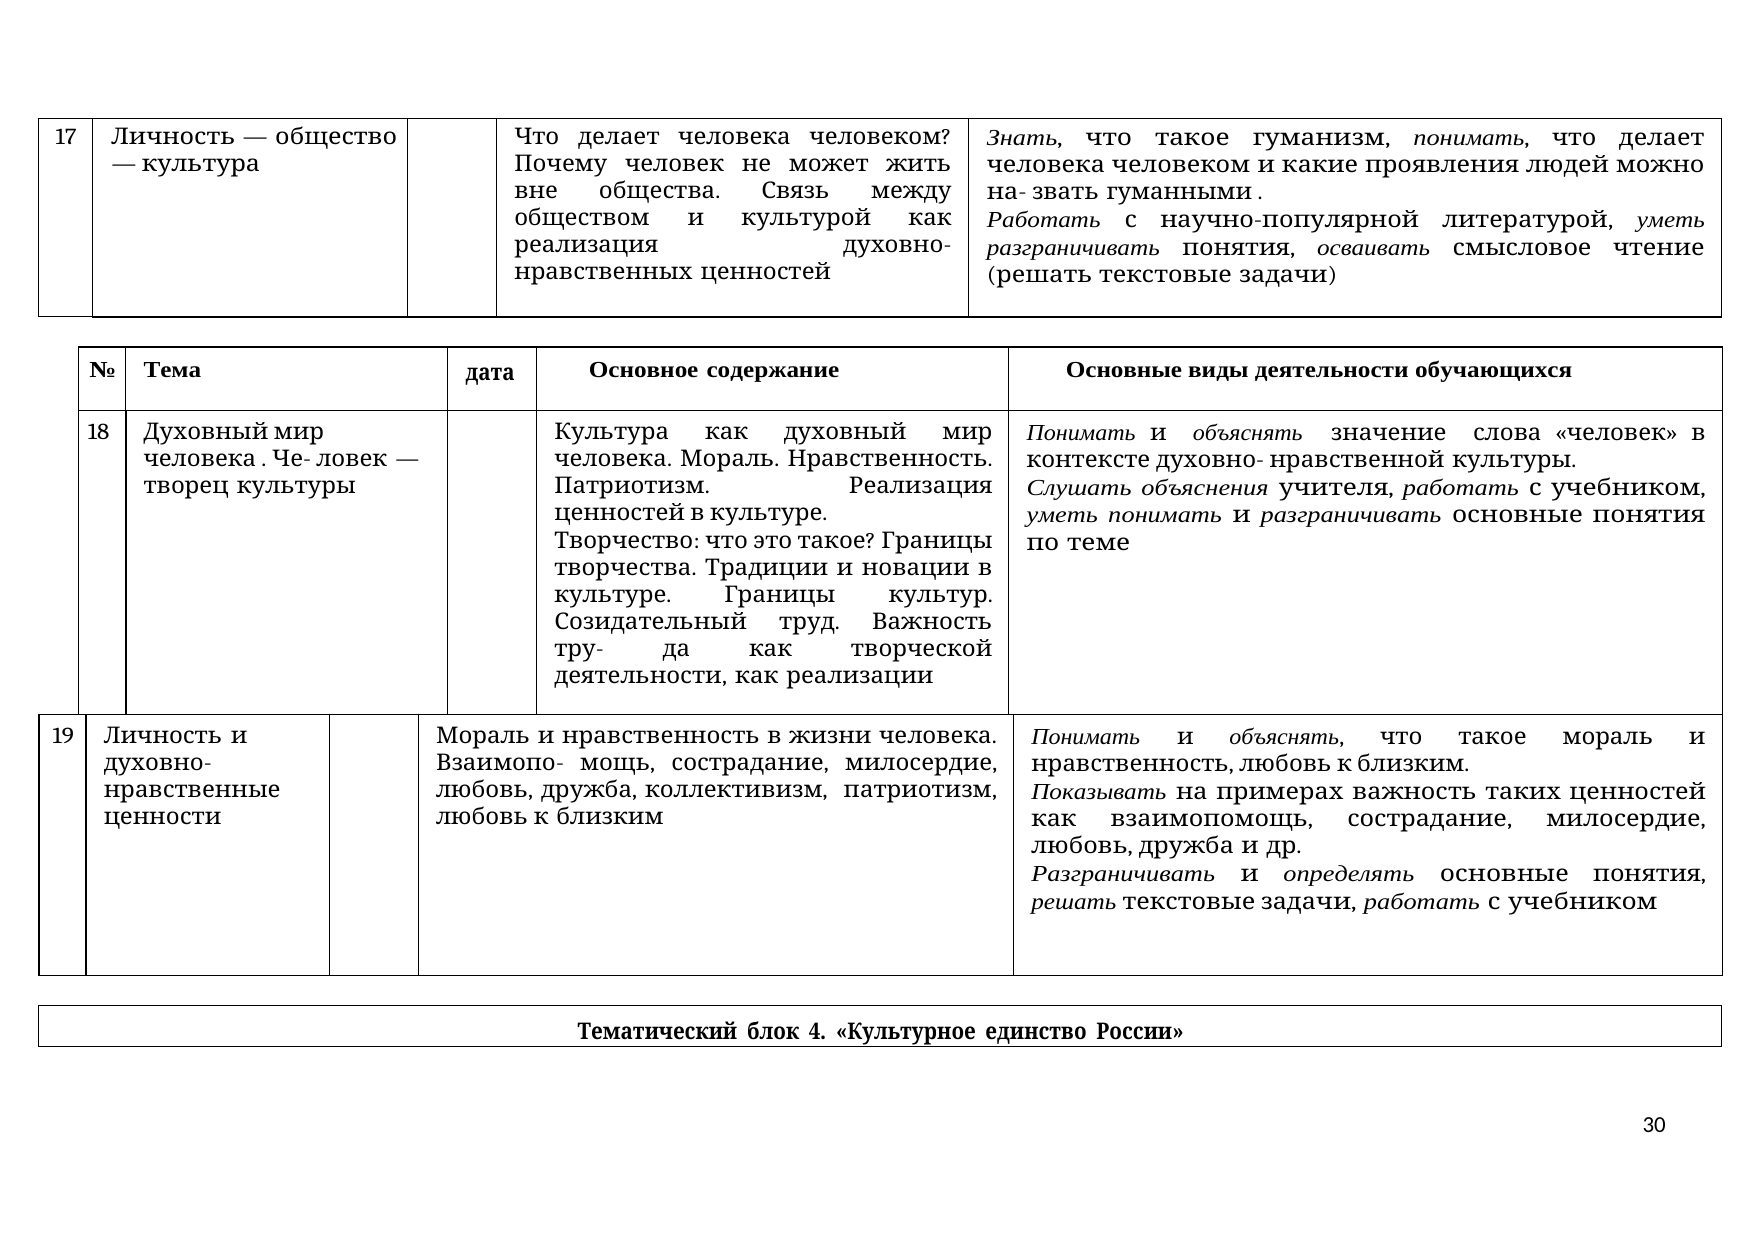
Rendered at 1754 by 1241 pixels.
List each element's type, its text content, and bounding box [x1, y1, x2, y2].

table_cell 19 [40, 715, 85, 975]
table_header № [79, 348, 125, 409]
table_cell Что делает человека человеком? Почему человек не может жить вне общества. Связь между обществом и культурой как реализация духовно- нравственных ценностей [497, 119, 968, 316]
table_header Основные виды деятельности обучающихся [1009, 348, 1722, 409]
table_cell [448, 411, 536, 714]
table_cell Знать, что такое гуманизм, понимать, что делает человека человеком и какие проявления людей можно на- звать гуманными . Работать с научно-популярной литературой, уметь разграничивать понятия, осваивать смысловое чтение (решать текстовые задачи) [969, 119, 1721, 316]
table_cell Понимать и объяснять, что такое мораль и нравственность, любовь к близким. Показывать на примерах важность таких ценностей как взаимопомощь, сострадание, милосердие, любовь, дружба и др. Разграничивать и определять основные понятия, решать текстовые задачи, работать с учебником [1014, 715, 1722, 975]
table_header Тематический блок 4. «Культурное единство России» [39, 1006, 1721, 1046]
table_cell Мораль и нравственность в жизни человека. Взаимопо- мощь, сострадание, милосердие, любовь, дружба, коллективизм, патриотизм, любовь к близким [419, 715, 1013, 975]
table_header дата [448, 348, 536, 409]
table_header Основное содержание [537, 348, 1008, 409]
table_cell Личность — общество — культура [93, 119, 407, 316]
table_cell Личность и духовно-нравственные ценности [87, 715, 329, 975]
table_cell 17 [39, 119, 92, 316]
table_header Тема [126, 348, 447, 409]
table_cell 18 [79, 411, 125, 714]
table_cell Духовный мир человека . Че- ловек — творец культуры [127, 411, 447, 714]
table_cell [408, 119, 496, 316]
table_cell Культура как духовный мир человека. Мораль. Нравственность. Патриотизм. Реализация ценностей в культуре. Творчество: что это такое? Границы творчества. Традиции и новации в культуре. Границы культур. Созидательный труд. Важность тру- да как творческой деятельности, как реализации [537, 411, 1008, 714]
table_cell Понимать и объяснять значение слова «человек» в контексте духовно- нравственной культуры. Слушать объяснения учителя, работать с учебником, уметь понимать и разграничивать основные понятия по теме [1009, 411, 1722, 714]
table_cell [330, 715, 418, 975]
